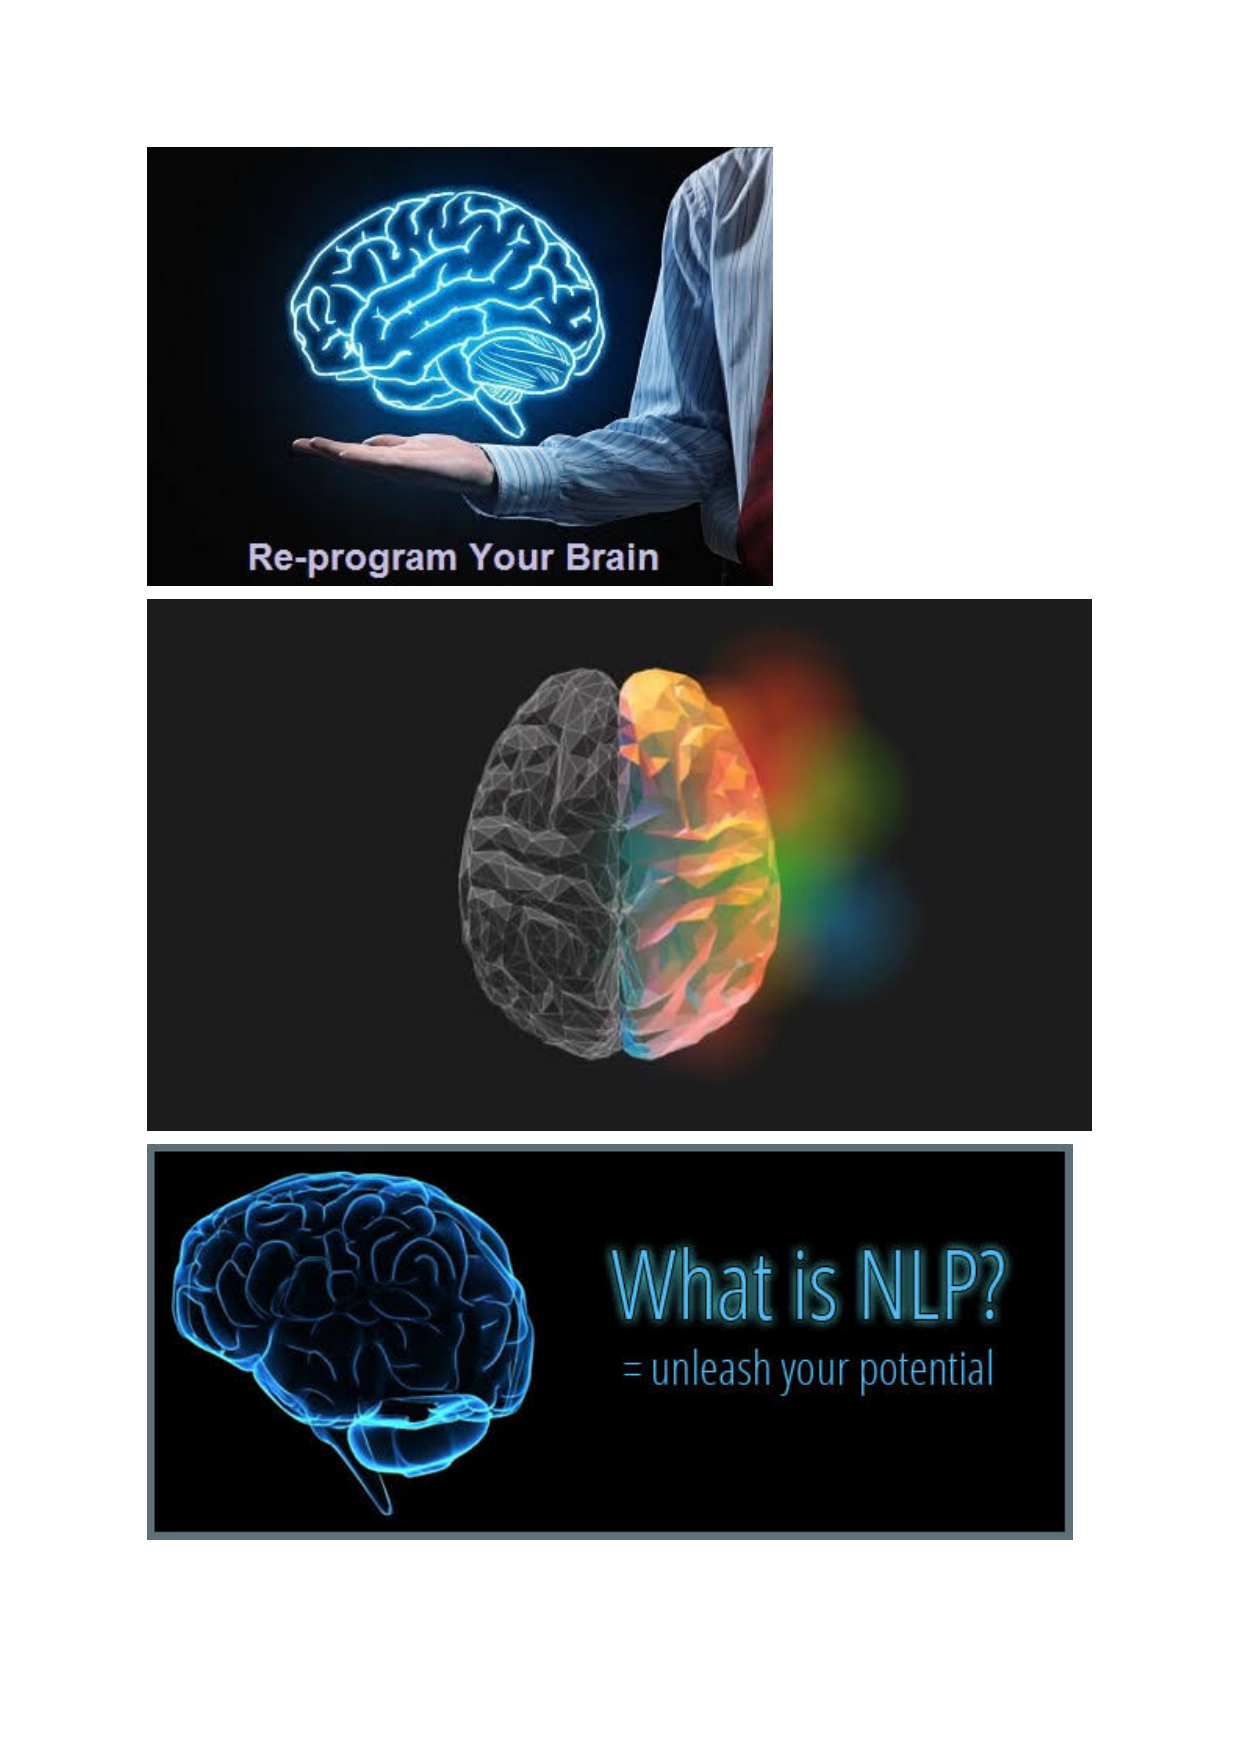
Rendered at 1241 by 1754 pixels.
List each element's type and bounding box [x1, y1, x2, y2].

picture [147, 147, 773, 586]
picture [147, 599, 1092, 1131]
picture [147, 1144, 1073, 1540]
